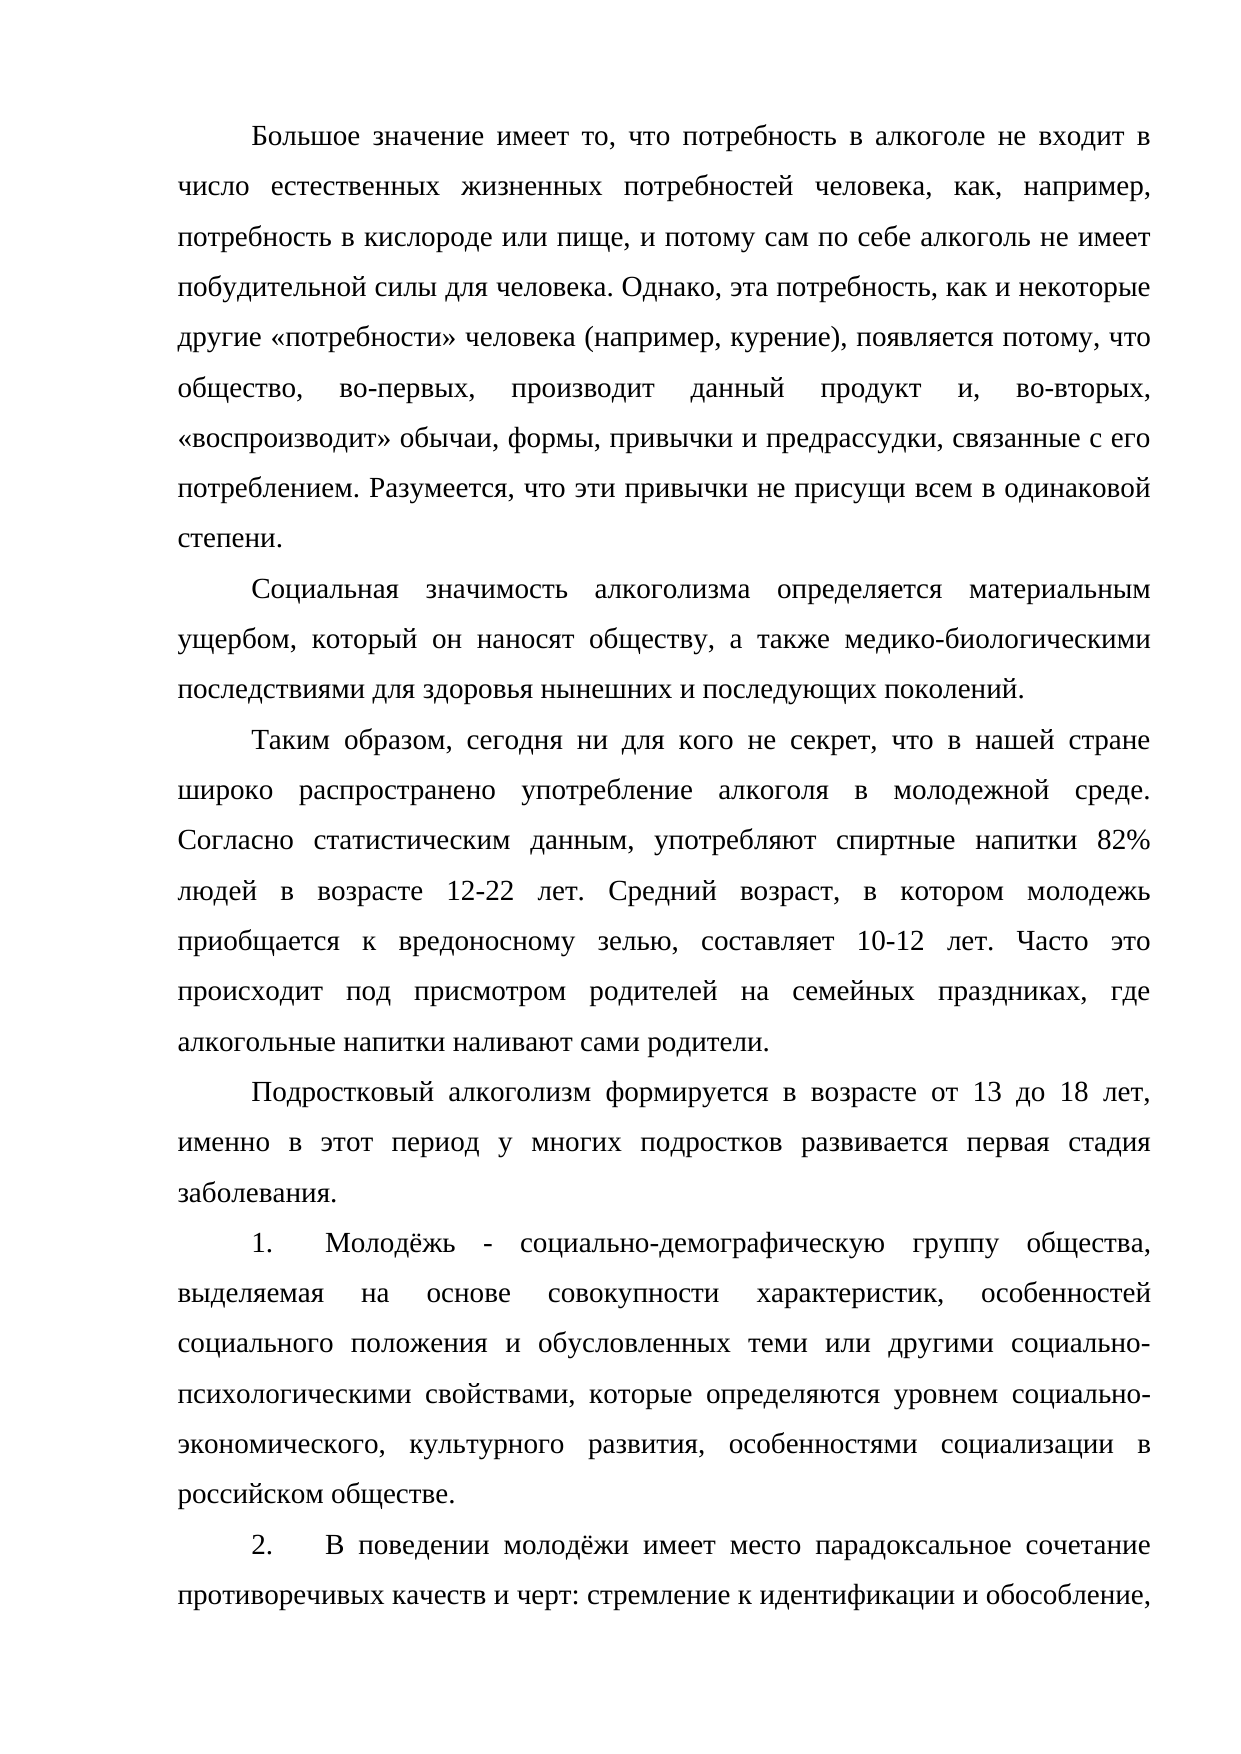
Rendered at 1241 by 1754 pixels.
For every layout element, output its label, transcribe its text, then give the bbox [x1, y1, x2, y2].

list Молодёжь - социально-демографическую группу общества, выделяемая на основе совокупности характеристик, особенностей социального положения и обусловленных теми или другими социально-психологическими свойствами, которые определяются уровнем социально-экономического, культурного развития, особенностями социализации в российском обществе. [177, 1225, 1152, 1510]
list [177, 1527, 1152, 1611]
text Социальная значимость алкоголизма определяется материальным ущербом, который он наносят обществу, а также медико-биологическими последствиями для здоровья нынешних и последующих поколений. [177, 571, 1152, 705]
text Таким образом, сегодня ни для кого не секрет, что в нашей стране широко распространено употребление алкоголя в молодежной среде. Согласно статистическим данным, употребляют спиртные напитки 82% людей в возрасте 12-22 лет. Средний возраст, в котором молодежь приобщается к вредоносному зелью, составляет 10-12 лет. Часто это происходит под присмотром родителей на семейных праздниках, где алкогольные напитки наливают сами родители. [177, 722, 1152, 1057]
text Большое значение имеет то, что потребность в алкоголе не входит в число естественных жизненных потребностей человека, как, например, потребность в кислороде или пище, и потому сам по себе алкоголь не имеет побудительной силы для человека. Однако, эта потребность, как и некоторые другие «потребности» человека (например, курение), появляется потому, что общество, во-первых, производит данный продукт и, во-вторых, «воспроизводит» обычаи, формы, привычки и предрассудки, связанные с его потреблением. Разумеется, что эти привычки не присущи всем в одинаковой степени. [177, 118, 1152, 554]
text Подростковый алкоголизм формируется в возрасте от 13 до 18 лет, именно в этот период у многих подростков развивается первая стадия заболевания. [177, 1074, 1152, 1208]
